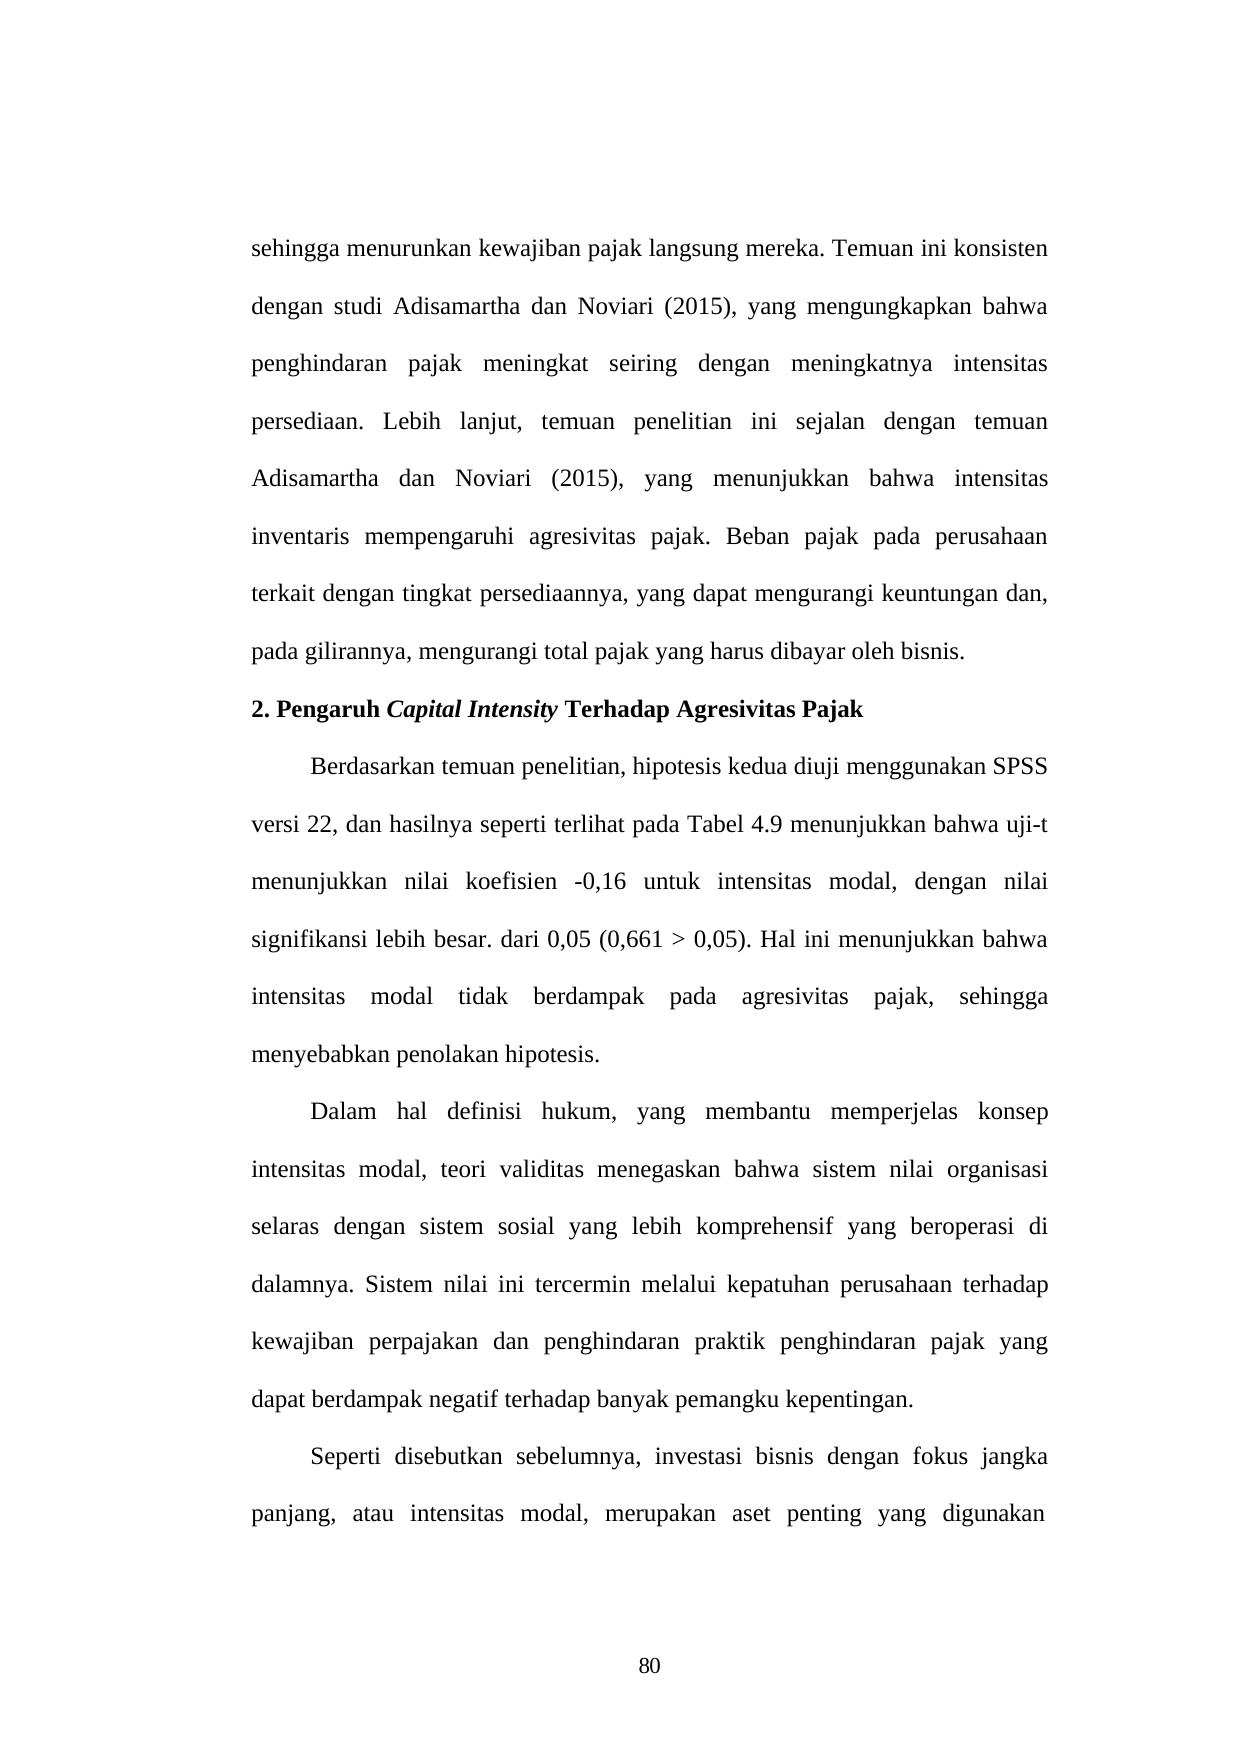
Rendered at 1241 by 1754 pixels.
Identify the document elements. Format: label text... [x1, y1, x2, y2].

text Seperti disebutkan sebelumnya, investasi bisnis dengan fokus jangka panjang, atau intensitas modal, merupakan aset penting yang digunakan [251, 1441, 1049, 1527]
text Berdasarkan temuan penelitian, hipotesis kedua diuji menggunakan SPSS versi 22, dan hasilnya seperti terlihat pada Tabel 4.9 menunjukkan bahwa uji-t menunjukkan nilai koefisien -0,16 untuk intensitas modal, dengan nilai signifikansi lebih besar. dari 0,05 (0,661 > 0,05). Hal ini menunjukkan bahwa intensitas modal tidak berdampak pada agresivitas pajak, sehingga menyebabkan penolakan hipotesis. [251, 751, 1049, 1067]
text Dalam hal definisi hukum, yang membantu memperjelas konsep intensitas modal, teori validitas menegaskan bahwa sistem nilai organisasi selaras dengan sistem sosial yang lebih komprehensif yang beroperasi di dalamnya. Sistem nilai ini tercermin melalui kepatuhan perusahaan terhadap kewajiban perpajakan dan penghindaran praktik penghindaran pajak yang dapat berdampak negatif terhadap banyak pemangku kepentingan. [251, 1096, 1048, 1412]
text sehingga menurunkan kewajiban pajak langsung mereka. Temuan ini konsisten dengan studi Adisamartha dan Noviari (2015), yang mengungkapkan bahwa penghindaran pajak meningkat seiring dengan meningkatnya intensitas persediaan. Lebih lanjut, temuan penelitian ini sejalan dengan temuan Adisamartha dan Noviari (2015), yang menunjukkan bahwa intensitas inventaris mempengaruhi agresivitas pajak. Beban pajak pada perusahaan terkait dengan tingkat persediaannya, yang dapat mengurangi keuntungan dan, pada gilirannya, mengurangi total pajak yang harus dibayar oleh bisnis. [251, 233, 1048, 665]
list Pengaruh Capital Intensity Terhadap Agresivitas Pajak [251, 694, 1107, 723]
